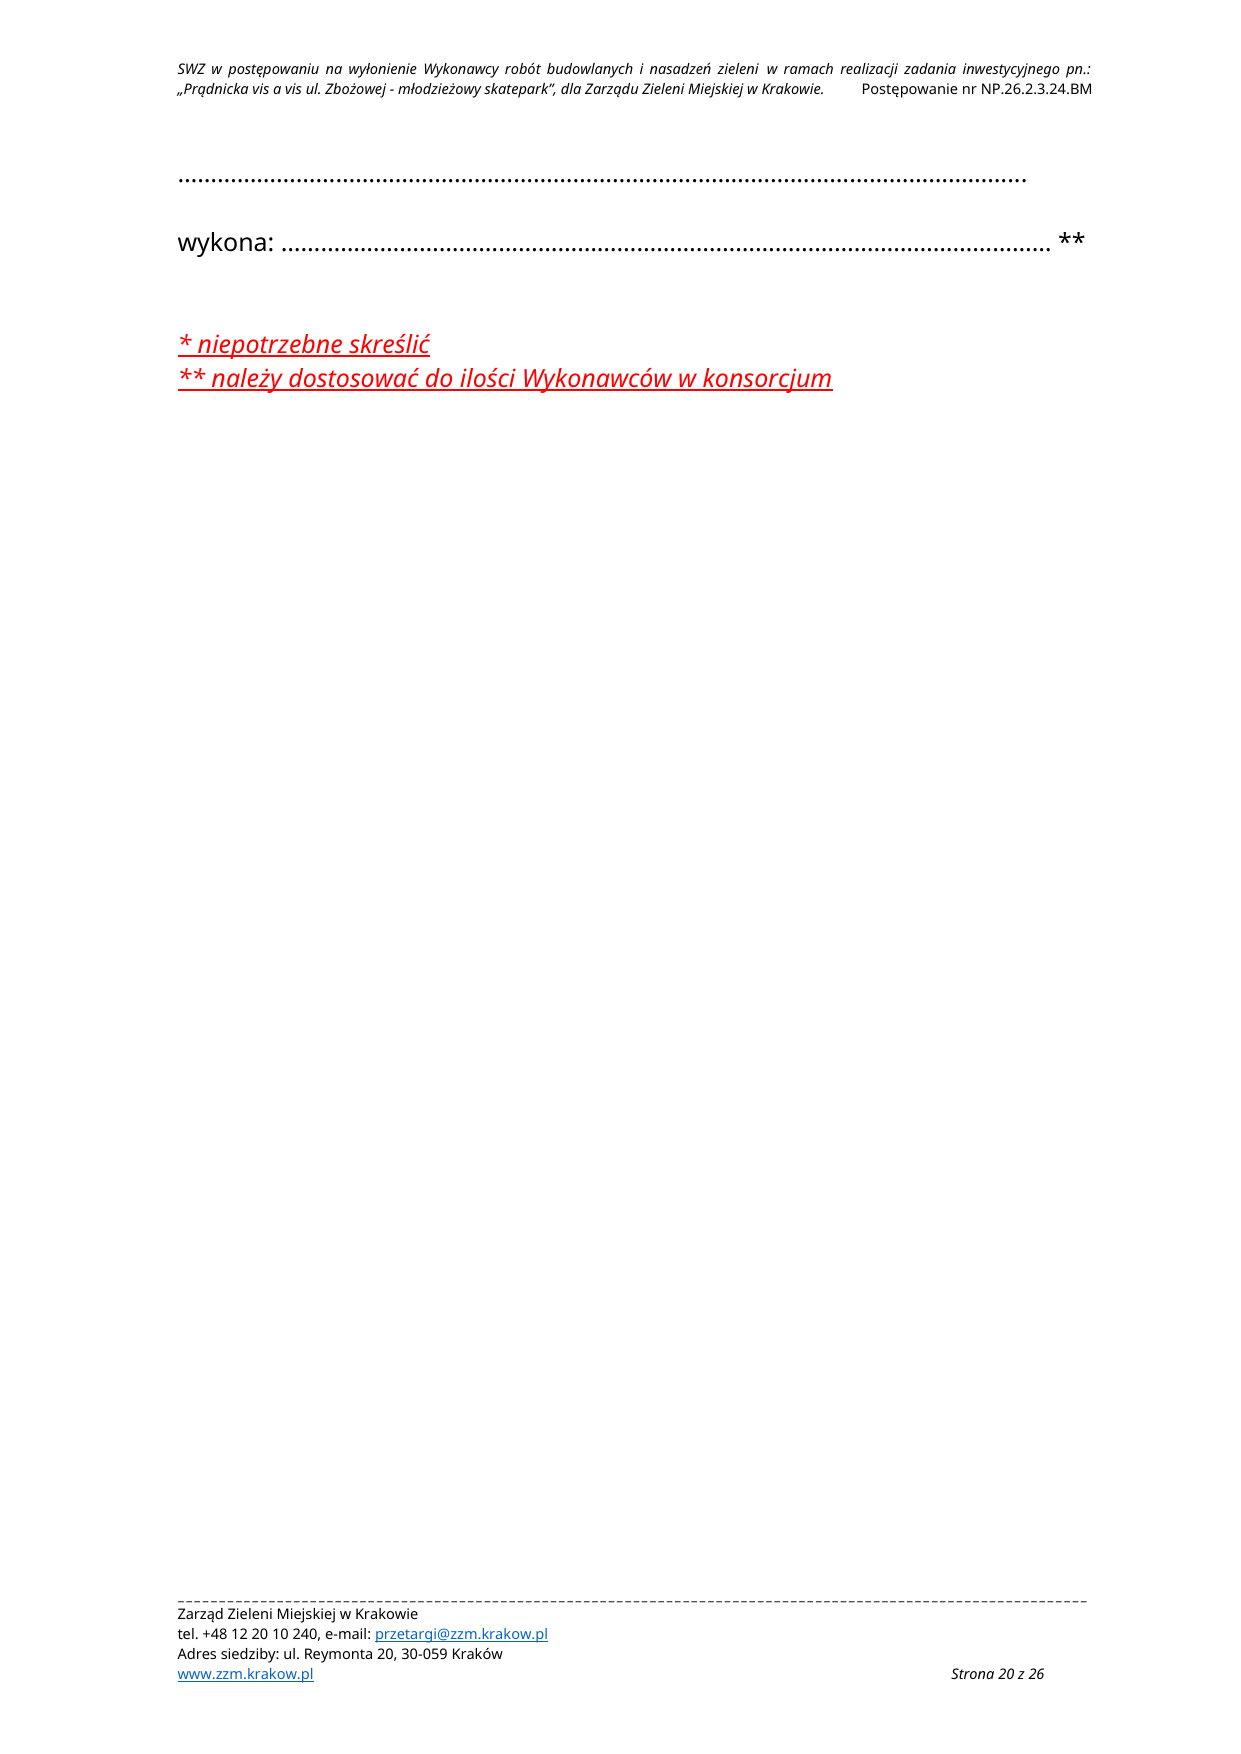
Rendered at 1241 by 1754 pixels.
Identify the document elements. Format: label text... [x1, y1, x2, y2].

text * niepotrzebne skreślić [177, 326, 1093, 360]
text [177, 224, 1093, 258]
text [177, 156, 1093, 190]
text ** należy dostosować do ilości Wykonawców w konsorcjum [177, 360, 1093, 394]
